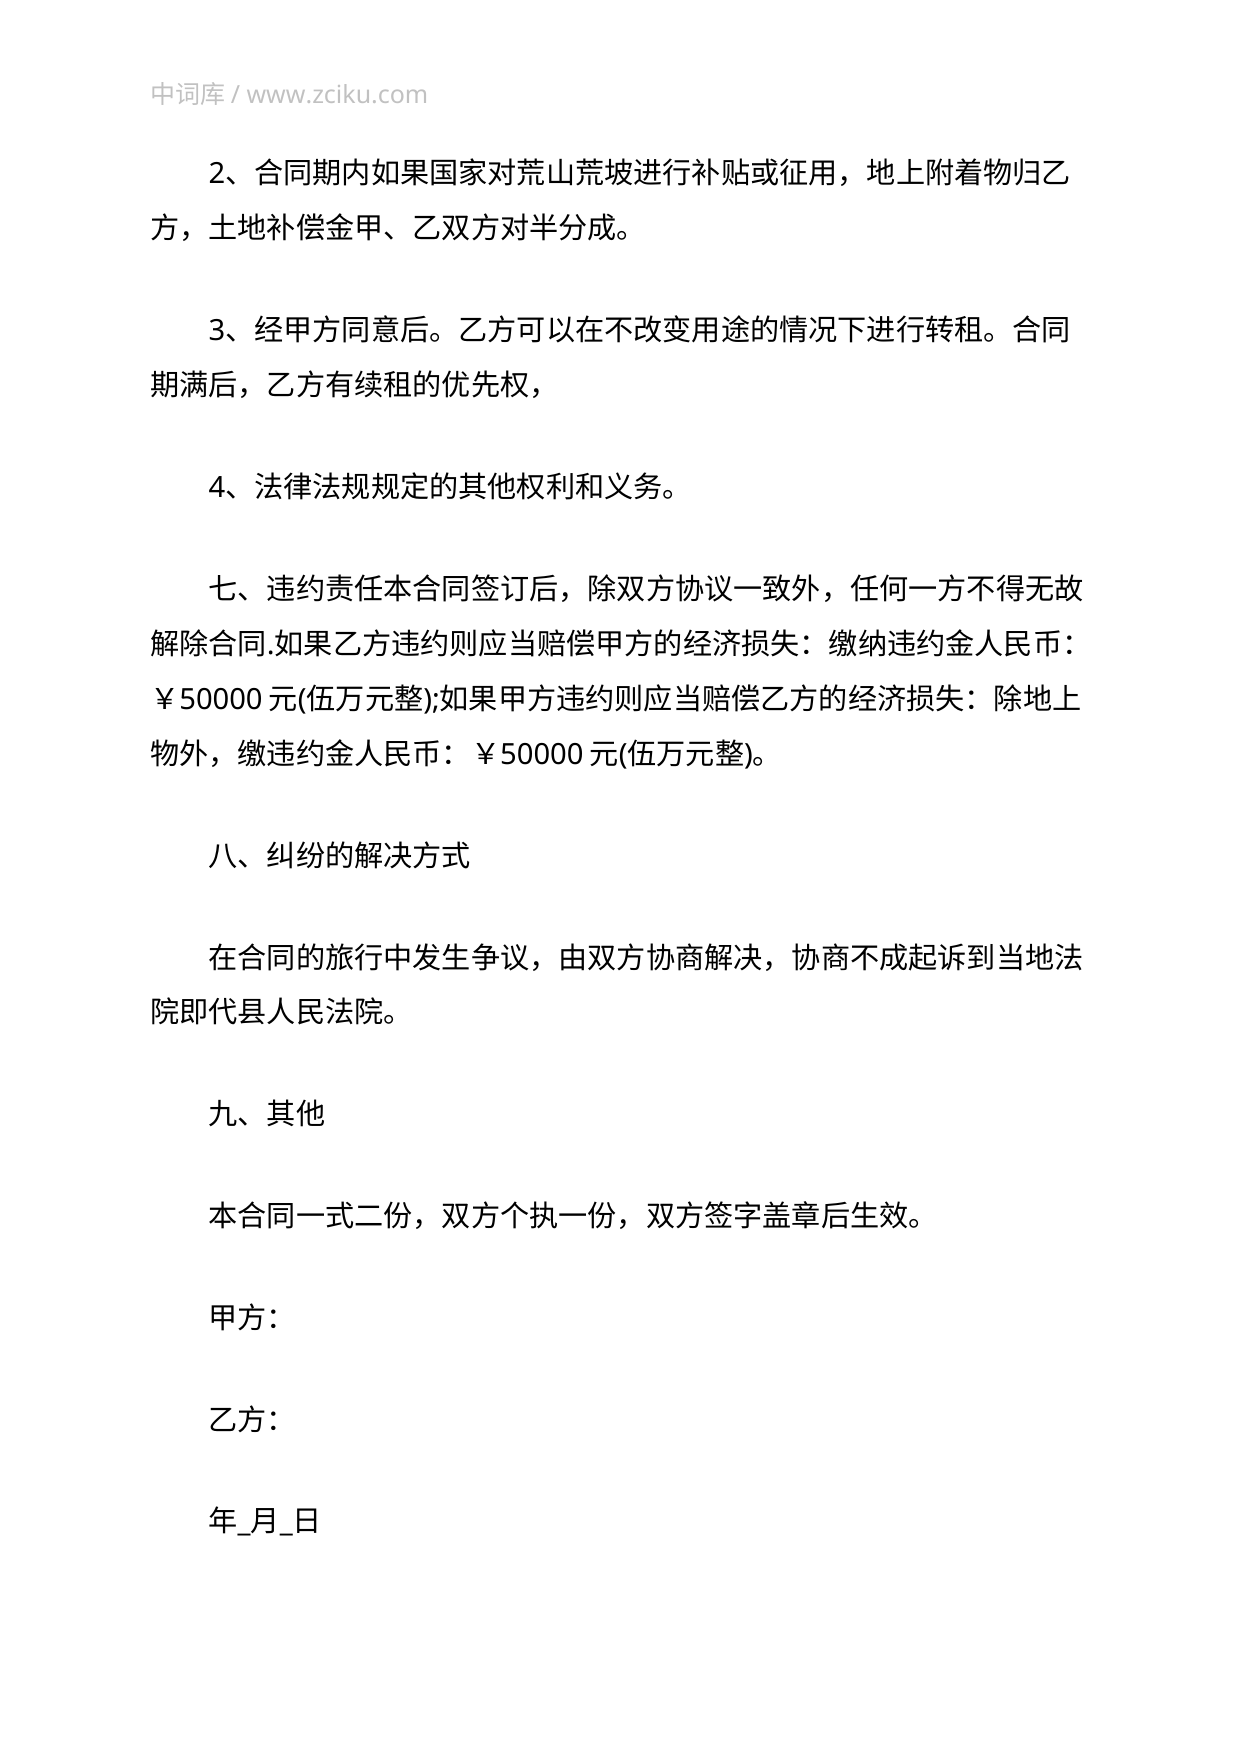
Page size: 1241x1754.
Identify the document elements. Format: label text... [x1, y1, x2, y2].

text 在合同的旅行中发生争议，由双方协商解决，协商不成起诉到当地法院即代县人民法院。 [150, 934, 1090, 1031]
text 八、纠纷的解决方式 [150, 832, 1090, 875]
text 七、违约责任本合同签订后，除双方协议一致外，任何一方不得无故解除合同.如果乙方违约则应当赔偿甲方的经济损失：缴纳违约金人民币：￥50000元(伍万元整);如果甲方违约则应当赔偿乙方的经济损失：除地上物外，缴违约金人民币：￥50000元(伍万元整)。 [150, 566, 1090, 773]
text 4、法律法规规定的其他权利和义务。 [150, 463, 1090, 506]
text 本合同一式二份，双方个执一份，双方签字盖章后生效。 [150, 1193, 1090, 1235]
text 3、经甲方同意后。乙方可以在不改变用途的情况下进行转租。合同期满后，乙方有续租的优先权， [150, 307, 1090, 404]
text 九、其他 [150, 1091, 1090, 1133]
text 年_月_日 [150, 1498, 1090, 1540]
text 2、合同期内如果国家对荒山荒坡进行补贴或征用，地上附着物归乙方，土地补偿金甲、乙双方对半分成。 [150, 150, 1090, 247]
text 甲方： [150, 1294, 1090, 1337]
text 乙方： [150, 1396, 1090, 1438]
